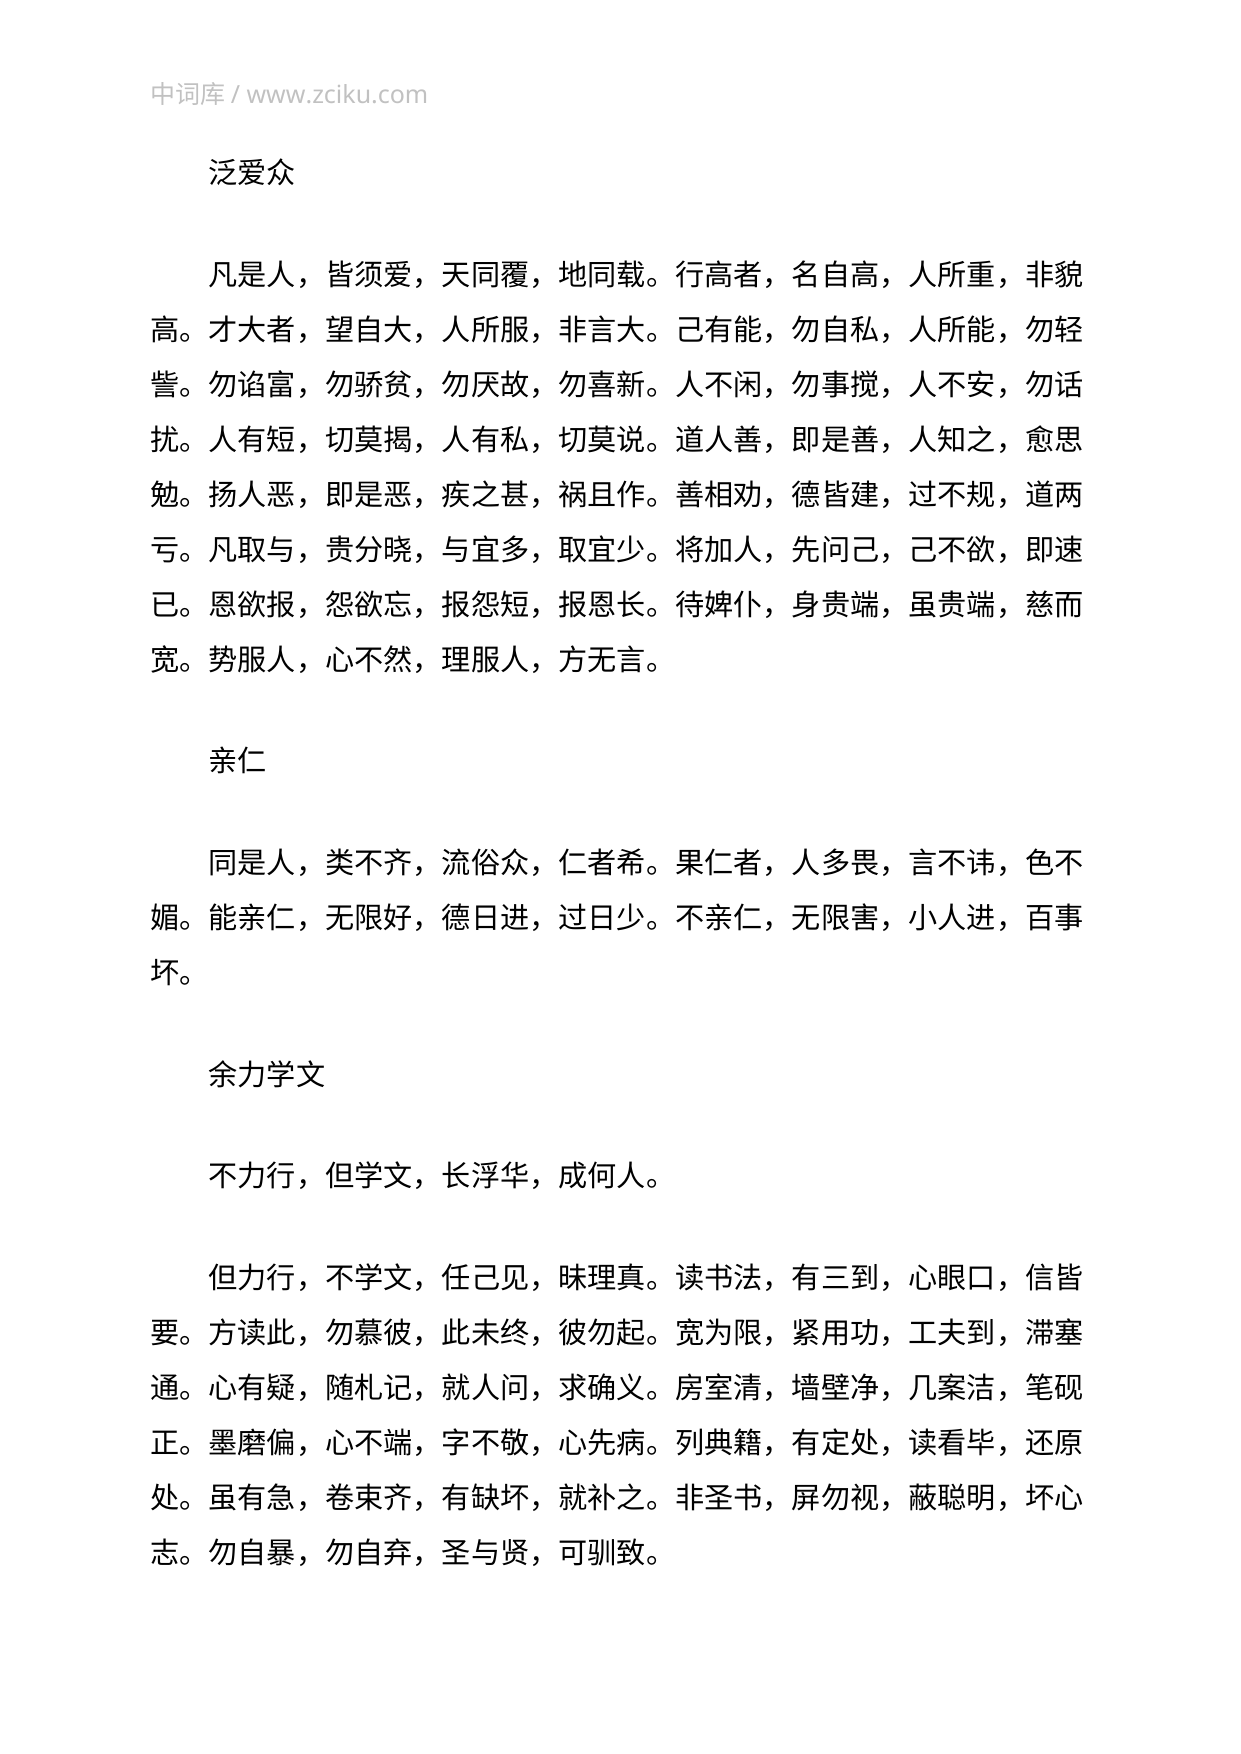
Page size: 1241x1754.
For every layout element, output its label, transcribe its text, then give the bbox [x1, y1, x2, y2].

text 亲仁 [150, 738, 1090, 780]
text 同是人，类不齐，流俗众，仁者希。果仁者，人多畏，言不讳，色不媚。能亲仁，无限好，德日进，过日少。不亲仁，无限害，小人进，百事坏。 [150, 839, 1090, 992]
text 不力行，但学文，长浮华，成何人。 [150, 1153, 1090, 1195]
text 但力行，不学文，任己见，昧理真。读书法，有三到，心眼口，信皆要。方读此，勿慕彼，此未终，彼勿起。宽为限，紧用功，工夫到，滞塞通。心有疑，随札记，就人问，求确义。房室清，墙壁净，几案洁，笔砚正。墨磨偏，心不端，字不敬，心先病。列典籍，有定处，读看毕，还原处。虽有急，卷束齐，有缺坏，就补之。非圣书，屏勿视，蔽聪明，坏心志。勿自暴，勿自弃，圣与贤，可驯致。 [150, 1255, 1090, 1571]
text 泛爱众 [150, 150, 1090, 192]
text 凡是人，皆须爱，天同覆，地同载。行高者，名自高，人所重，非貌高。才大者，望自大，人所服，非言大。己有能，勿自私，人所能，勿轻訾。勿谄富，勿骄贫，勿厌故，勿喜新。人不闲，勿事搅，人不安，勿话扰。人有短，切莫揭，人有私，切莫说。道人善，即是善，人知之，愈思勉。扬人恶，即是恶，疾之甚，祸且作。善相劝，德皆建，过不规，道两亏。凡取与，贵分晓，与宜多，取宜少。将加人，先问己，己不欲，即速已。恩欲报，怨欲忘，报怨短，报恩长。待婢仆，身贵端，虽贵端，慈而宽。势服人，心不然，理服人，方无言。 [150, 252, 1090, 678]
text 余力学文 [150, 1051, 1090, 1093]
